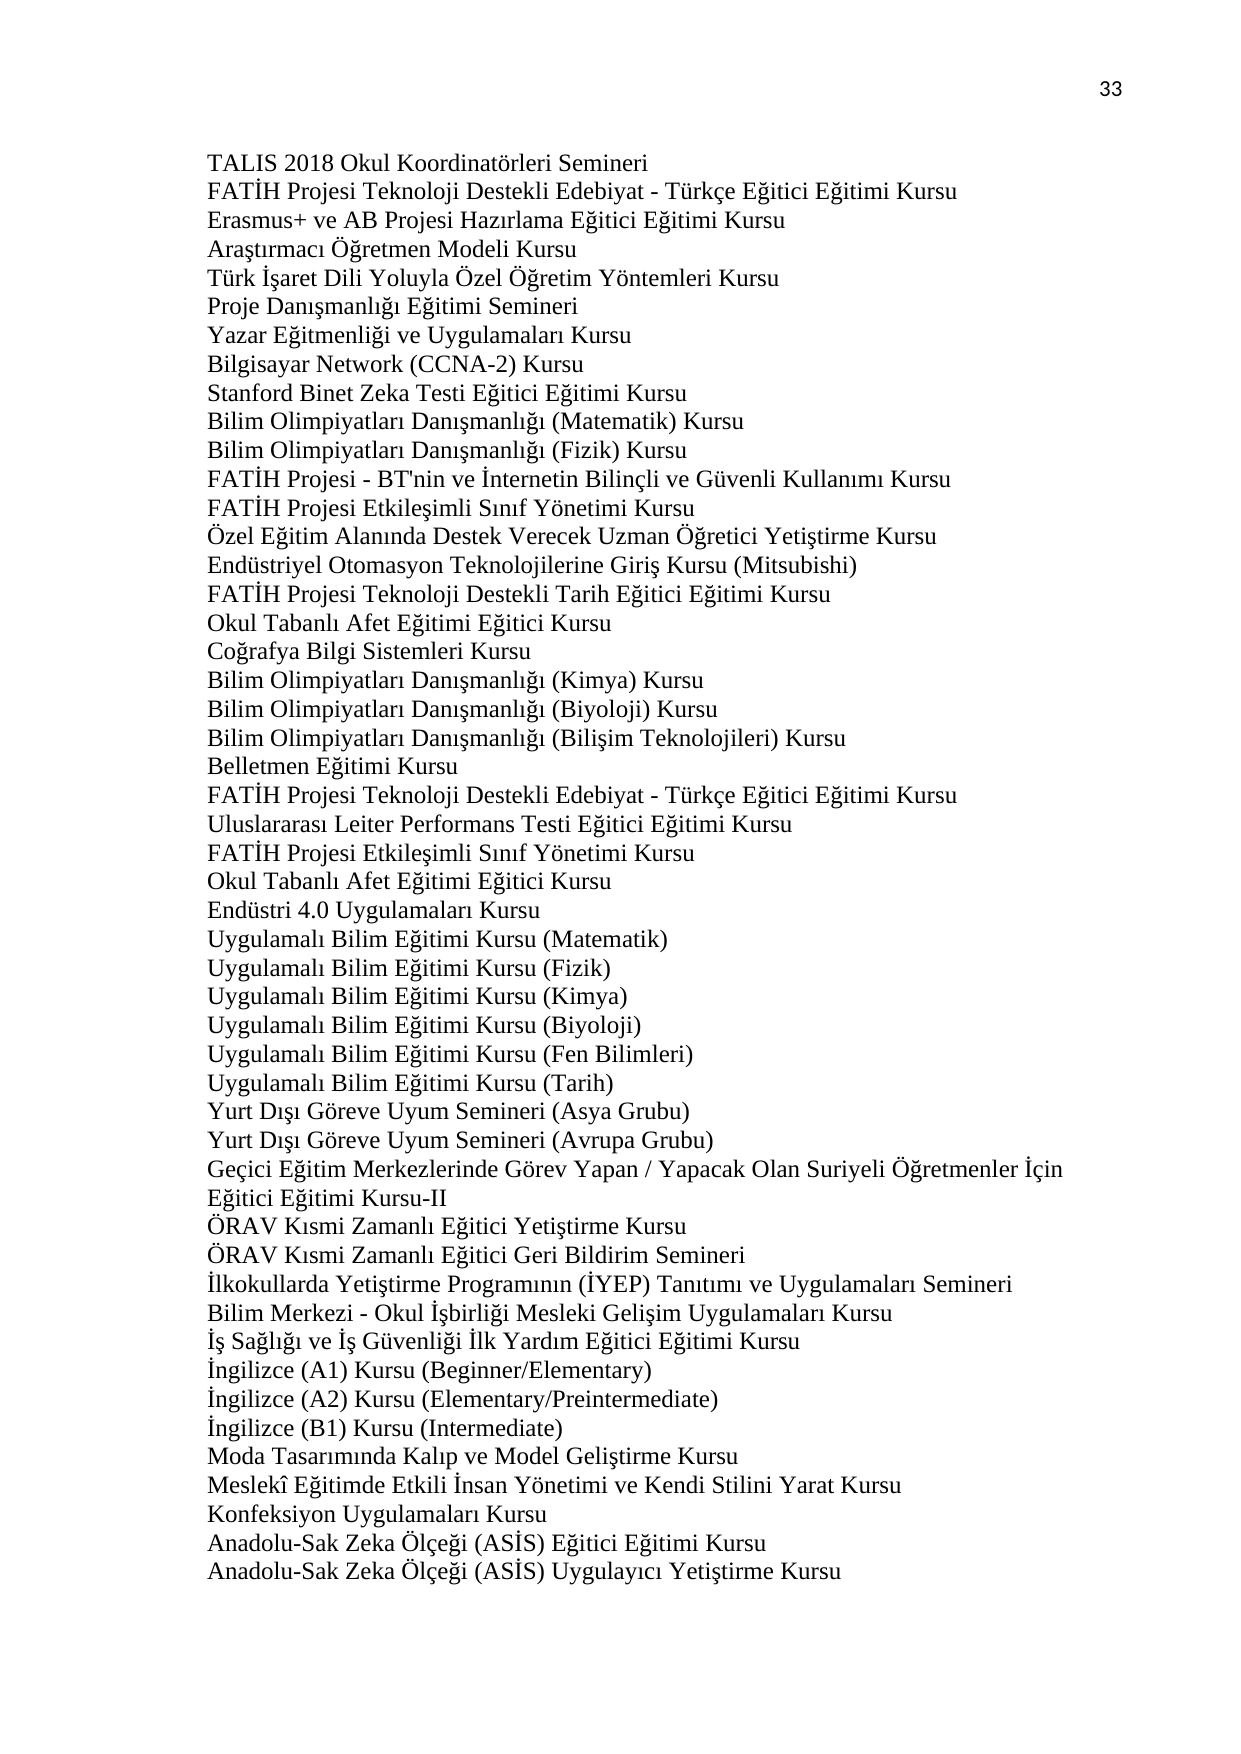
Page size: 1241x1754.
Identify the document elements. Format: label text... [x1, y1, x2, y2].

text Bilim Merkezi - Okul İşbirliği Mesleki Gelişim Uygulamaları Kursu [207, 1298, 1122, 1326]
text TALIS 2018 Okul Koordinatörleri Semineri [207, 148, 1122, 176]
text İş Sağlığı ve İş Güvenliği İlk Yardım Eğitici Eğitimi Kursu [207, 1326, 1122, 1355]
text Stanford Binet Zeka Testi Eğitici Eğitimi Kursu [207, 378, 1122, 406]
text Uygulamalı Bilim Eğitimi Kursu (Fizik) [207, 953, 1122, 981]
text Uygulamalı Bilim Eğitimi Kursu (Kimya) [207, 981, 1122, 1010]
text Bilim Olimpiyatları Danışmanlığı (Fizik) Kursu [207, 435, 1122, 464]
text Uygulamalı Bilim Eğitimi Kursu (Matematik) [207, 924, 1122, 953]
text Meslekî Eğitimde Etkili İnsan Yönetimi ve Kendi Stilini Yarat Kursu [207, 1470, 1122, 1499]
text Konfeksiyon Uygulamaları Kursu [207, 1499, 1122, 1528]
text İlkokullarda Yetiştirme Programının (İYEP) Tanıtımı ve Uygulamaları Semineri [207, 1269, 1122, 1298]
text Okul Tabanlı Afet Eğitimi Eğitici Kursu [207, 866, 1122, 895]
text FATİH Projesi Teknoloji Destekli Edebiyat - Türkçe Eğitici Eğitimi Kursu [207, 176, 1122, 205]
text FATİH Projesi Etkileşimli Sınıf Yönetimi Kursu [207, 493, 1122, 521]
text Uygulamalı Bilim Eğitimi Kursu (Biyoloji) [207, 1010, 1122, 1039]
text Özel Eğitim Alanında Destek Verecek Uzman Öğretici Yetiştirme Kursu [207, 521, 1122, 550]
text Uluslararası Leiter Performans Testi Eğitici Eğitimi Kursu [207, 809, 1122, 838]
text Yurt Dışı Göreve Uyum Semineri (Avrupa Grubu) [207, 1125, 1122, 1154]
text Anadolu-Sak Zeka Ölçeği (ASİS) Uygulayıcı Yetiştirme Kursu [207, 1556, 1122, 1585]
text Proje Danışmanlığı Eğitimi Semineri [207, 291, 1122, 320]
text Coğrafya Bilgi Sistemleri Kursu [207, 636, 1122, 665]
text Endüstriyel Otomasyon Teknolojilerine Giriş Kursu (Mitsubishi) [207, 550, 1122, 579]
text Türk İşaret Dili Yoluyla Özel Öğretim Yöntemleri Kursu [207, 263, 1122, 291]
text Moda Tasarımında Kalıp ve Model Geliştirme Kursu [207, 1441, 1122, 1470]
text Yurt Dışı Göreve Uyum Semineri (Asya Grubu) [207, 1096, 1122, 1125]
text Bilim Olimpiyatları Danışmanlığı (Matematik) Kursu [207, 406, 1122, 435]
text Bilim Olimpiyatları Danışmanlığı (Biyoloji) Kursu [207, 694, 1122, 723]
text ÖRAV Kısmi Zamanlı Eğitici Geri Bildirim Semineri [207, 1240, 1122, 1269]
text Geçici Eğitim Merkezlerinde Görev Yapan / Yapacak Olan Suriyeli Öğretmenler İçin Eğitici Eğitimi Kursu-II [207, 1154, 1122, 1211]
text Bilgisayar Network (CCNA-2) Kursu [207, 349, 1122, 378]
text Bilim Olimpiyatları Danışmanlığı (Bilişim Teknolojileri) Kursu [207, 723, 1122, 751]
text FATİH Projesi - BT'nin ve İnternetin Bilinçli ve Güvenli Kullanımı Kursu [207, 464, 1122, 493]
text FATİH Projesi Etkileşimli Sınıf Yönetimi Kursu [207, 838, 1122, 866]
text Belletmen Eğitimi Kursu [207, 751, 1122, 780]
text İngilizce (A1) Kursu (Beginner/Elementary) [207, 1355, 1122, 1384]
text Endüstri 4.0 Uygulamaları Kursu [207, 895, 1122, 924]
text İngilizce (A2) Kursu (Elementary/Preintermediate) [207, 1384, 1122, 1413]
text ÖRAV Kısmi Zamanlı Eğitici Yetiştirme Kursu [207, 1211, 1122, 1240]
text FATİH Projesi Teknoloji Destekli Edebiyat - Türkçe Eğitici Eğitimi Kursu [207, 780, 1122, 809]
text Yazar Eğitmenliği ve Uygulamaları Kursu [207, 320, 1122, 349]
text Erasmus+ ve AB Projesi Hazırlama Eğitici Eğitimi Kursu [207, 205, 1122, 234]
text Bilim Olimpiyatları Danışmanlığı (Kimya) Kursu [207, 665, 1122, 694]
text Uygulamalı Bilim Eğitimi Kursu (Fen Bilimleri) [207, 1039, 1122, 1068]
text Uygulamalı Bilim Eğitimi Kursu (Tarih) [207, 1068, 1122, 1096]
text İngilizce (B1) Kursu (Intermediate) [207, 1413, 1122, 1441]
text Okul Tabanlı Afet Eğitimi Eğitici Kursu [207, 608, 1122, 636]
text Anadolu-Sak Zeka Ölçeği (ASİS) Eğitici Eğitimi Kursu [207, 1528, 1122, 1556]
text FATİH Projesi Teknoloji Destekli Tarih Eğitici Eğitimi Kursu [207, 579, 1122, 608]
text Araştırmacı Öğretmen Modeli Kursu [207, 234, 1122, 263]
